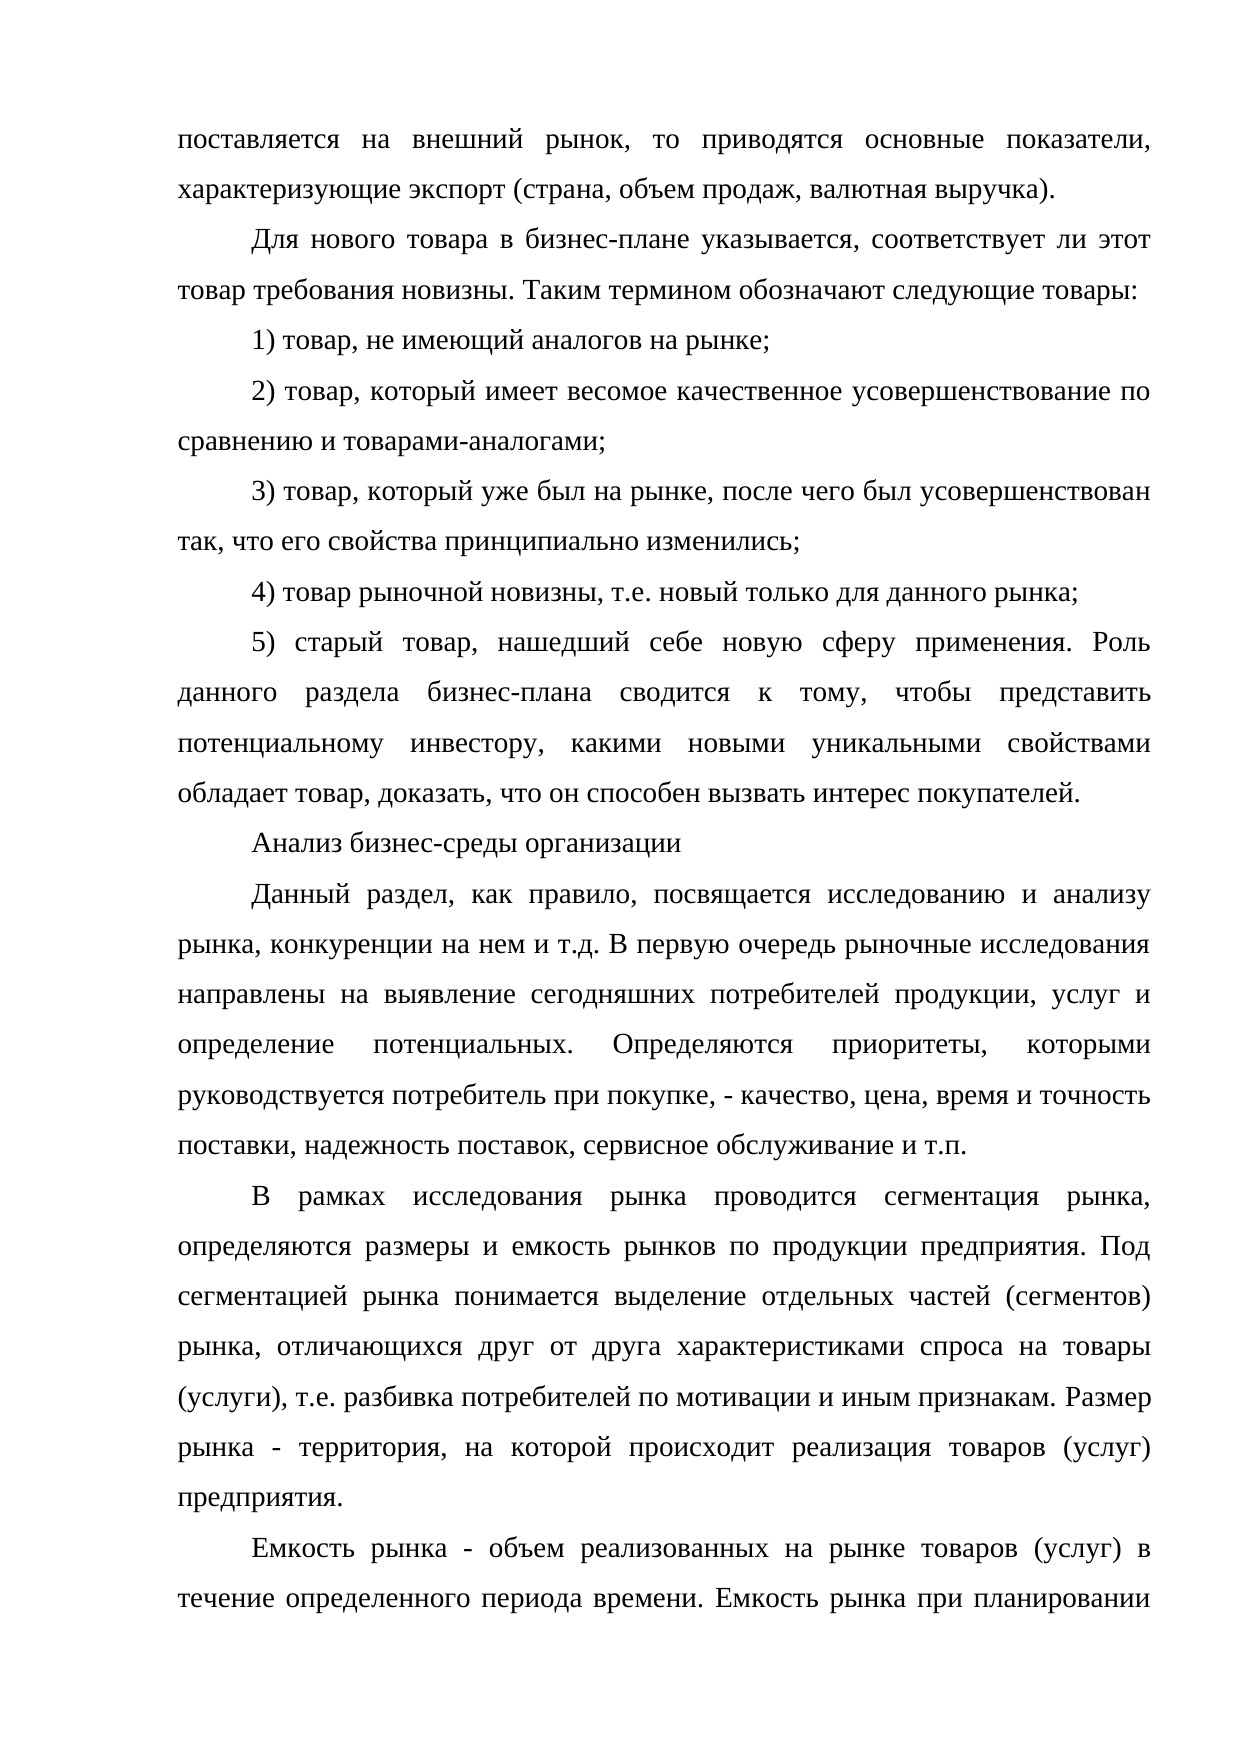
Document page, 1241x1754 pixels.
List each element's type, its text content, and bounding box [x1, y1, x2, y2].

text 4) товар рыночной новизны, т.е. новый только для данного рынка; [177, 574, 1152, 607]
text 2) товар, который имеет весомое качественное усовершенствование по сравнению и товарами-аналогами; [177, 373, 1152, 456]
text 1) товар, не имеющий аналогов на рынке; [177, 322, 1152, 356]
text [177, 121, 1152, 205]
text 5) старый товар, нашедший себе новую сферу применения. Роль данного раздела бизнес-плана сводится к тому, чтобы представить потенциальному инвестору, какими новыми уникальными свойствами обладает товар, доказать, что он способен вызвать интерес покупателей. [177, 624, 1152, 809]
text В рамках исследования рынка проводится сегментация рынка, определяются размеры и емкость рынков по продукции предприятия. Под сегментацией рынка понимается выделение отдельных частей (сегментов) рынка, отличающихся друг от друга характеристиками спроса на товары (услуги), т.е. разбивка потребителей по мотивации и иным признакам. Размер рынка - территория, на которой происходит реализация товаров (услуг) предприятия. [177, 1178, 1152, 1513]
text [177, 1530, 1152, 1614]
text Анализ бизнес-среды организации [177, 825, 1152, 859]
text 3) товар, который уже был на рынке, после чего был усовершенствован так, что его свойства принципиально изменились; [177, 473, 1152, 557]
text Данный раздел, как правило, посвящается исследованию и анализу рынка, конкуренции на нем и т.д. В первую очередь рыночные исследования направлены на выявление сегодняшних потребителей продукции, услуг и определение потенциальных. Определяются приоритеты, которыми руководствуется потребитель при покупке, - качество, цена, время и точность поставки, надежность поставок, сервисное обслуживание и т.п. [177, 876, 1152, 1161]
text Для нового товара в бизнес-плане указывается, соответствует ли этот товар требования новизны. Таким термином обозначают следующие товары: [177, 222, 1152, 306]
